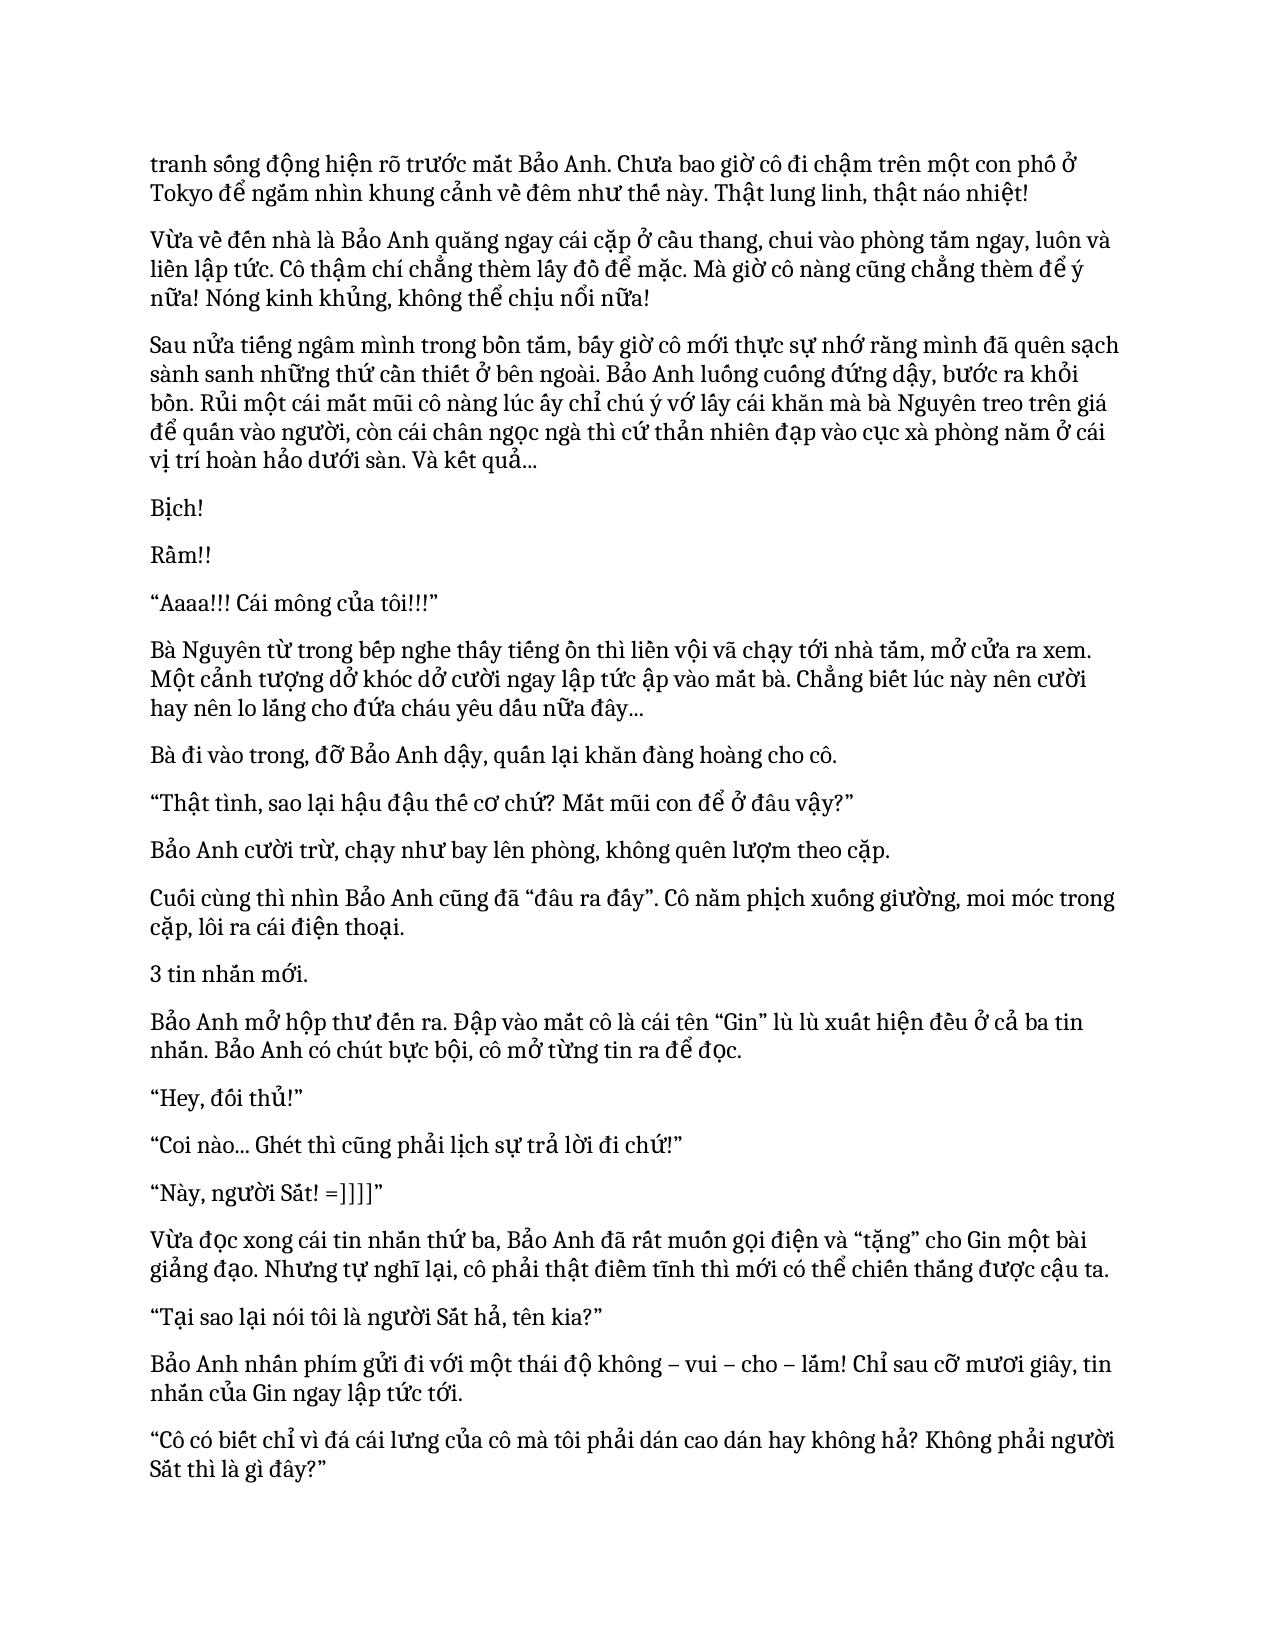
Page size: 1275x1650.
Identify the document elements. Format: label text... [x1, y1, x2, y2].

text “Coi nào... Ghét thì cũng phải lịch sự trả lời đi chứ!” [150, 1131, 1125, 1160]
text “Cô có biết chỉ vì đá cái lưng của cô mà tôi phải dán cao dán hay không hả? Không phải người Sắt thì là gì đây?” [150, 1426, 1125, 1484]
text “Thật tình, sao lại hậu đậu thế cơ chứ? Mắt mũi con để ở đâu vậy?” [150, 789, 1125, 817]
text Bảo Anh mở hộp thư đến ra. Đập vào mắt cô là cái tên “Gin” lù lù xuất hiện đều ở cả ba tin nhắn. Bảo Anh có chút bực bội, cô mở từng tin ra để đọc. [150, 1007, 1125, 1065]
text Bà Nguyên từ trong bếp nghe thấy tiếng ồn thì liền vội vã chạy tới nhà tắm, mở cửa ra xem. Một cảnh tượng dở khóc dở cười ngay lập tức ập vào mắt bà. Chẳng biết lúc này nên cười hay nên lo lắng cho đứa cháu yêu dấu nữa đây... [150, 636, 1125, 722]
text Bà đi vào trong, đỡ Bảo Anh dậy, quấn lại khăn đàng hoàng cho cô. [150, 741, 1125, 770]
text 3 tin nhắn mới. [150, 960, 1125, 989]
text “Này, người Sắt! =]]]]” [150, 1179, 1125, 1207]
text “Hey, đối thủ!” [150, 1084, 1125, 1112]
text Bảo Anh cười trừ, chạy như bay lên phòng, không quên lượm theo cặp. [150, 836, 1125, 865]
text “Tại sao lại nói tôi là người Sắt hả, tên kia?” [150, 1302, 1125, 1331]
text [150, 150, 1125, 207]
text Vừa về đến nhà là Bảo Anh quăng ngay cái cặp ở cầu thang, chui vào phòng tắm ngay, luôn và liền lập tức. Cô thậm chí chẳng thèm lấy đồ để mặc. Mà giờ cô nàng cũng chẳng thèm để ý nữa! Nóng kinh khủng, không thể chịu nổi nữa! [150, 226, 1125, 312]
text Bịch! [150, 494, 1125, 522]
text Vừa đọc xong cái tin nhắn thứ ba, Bảo Anh đã rất muốn gọi điện và “tặng” cho Gin một bài giảng đạo. Nhưng tự nghĩ lại, cô phải thật điềm tĩnh thì mới có thể chiến thắng được cậu ta. [150, 1226, 1125, 1284]
text Sau nửa tiếng ngâm mình trong bồn tắm, bấy giờ cô mới thực sự nhớ rằng mình đã quên sạch sành sanh những thứ cần thiết ở bên ngoài. Bảo Anh luống cuống đứng dậy, bước ra khỏi bồn. Rủi một cái mắt mũi cô nàng lúc ấy chỉ chú ý vớ lấy cái khăn mà bà Nguyên treo trên giá để quấn vào người, còn cái chân ngọc ngà thì cứ thản nhiên đạp vào cục xà phòng nằm ở cái vị trí hoàn hảo dưới sàn. Và kết quả... [150, 331, 1125, 475]
text Rầm!! [150, 541, 1125, 570]
text Bảo Anh nhấn phím gửi đi với một thái độ không – vui – cho – lắm! Chỉ sau cỡ mươi giây, tin nhắn của Gin ngay lập tức tới. [150, 1350, 1125, 1407]
text “Aaaa!!! Cái mông của tôi!!!” [150, 589, 1125, 617]
text Cuối cùng thì nhìn Bảo Anh cũng đã “đâu ra đấy”. Cô nằm phịch xuống giường, moi móc trong cặp, lôi ra cái điện thoại. [150, 884, 1125, 941]
